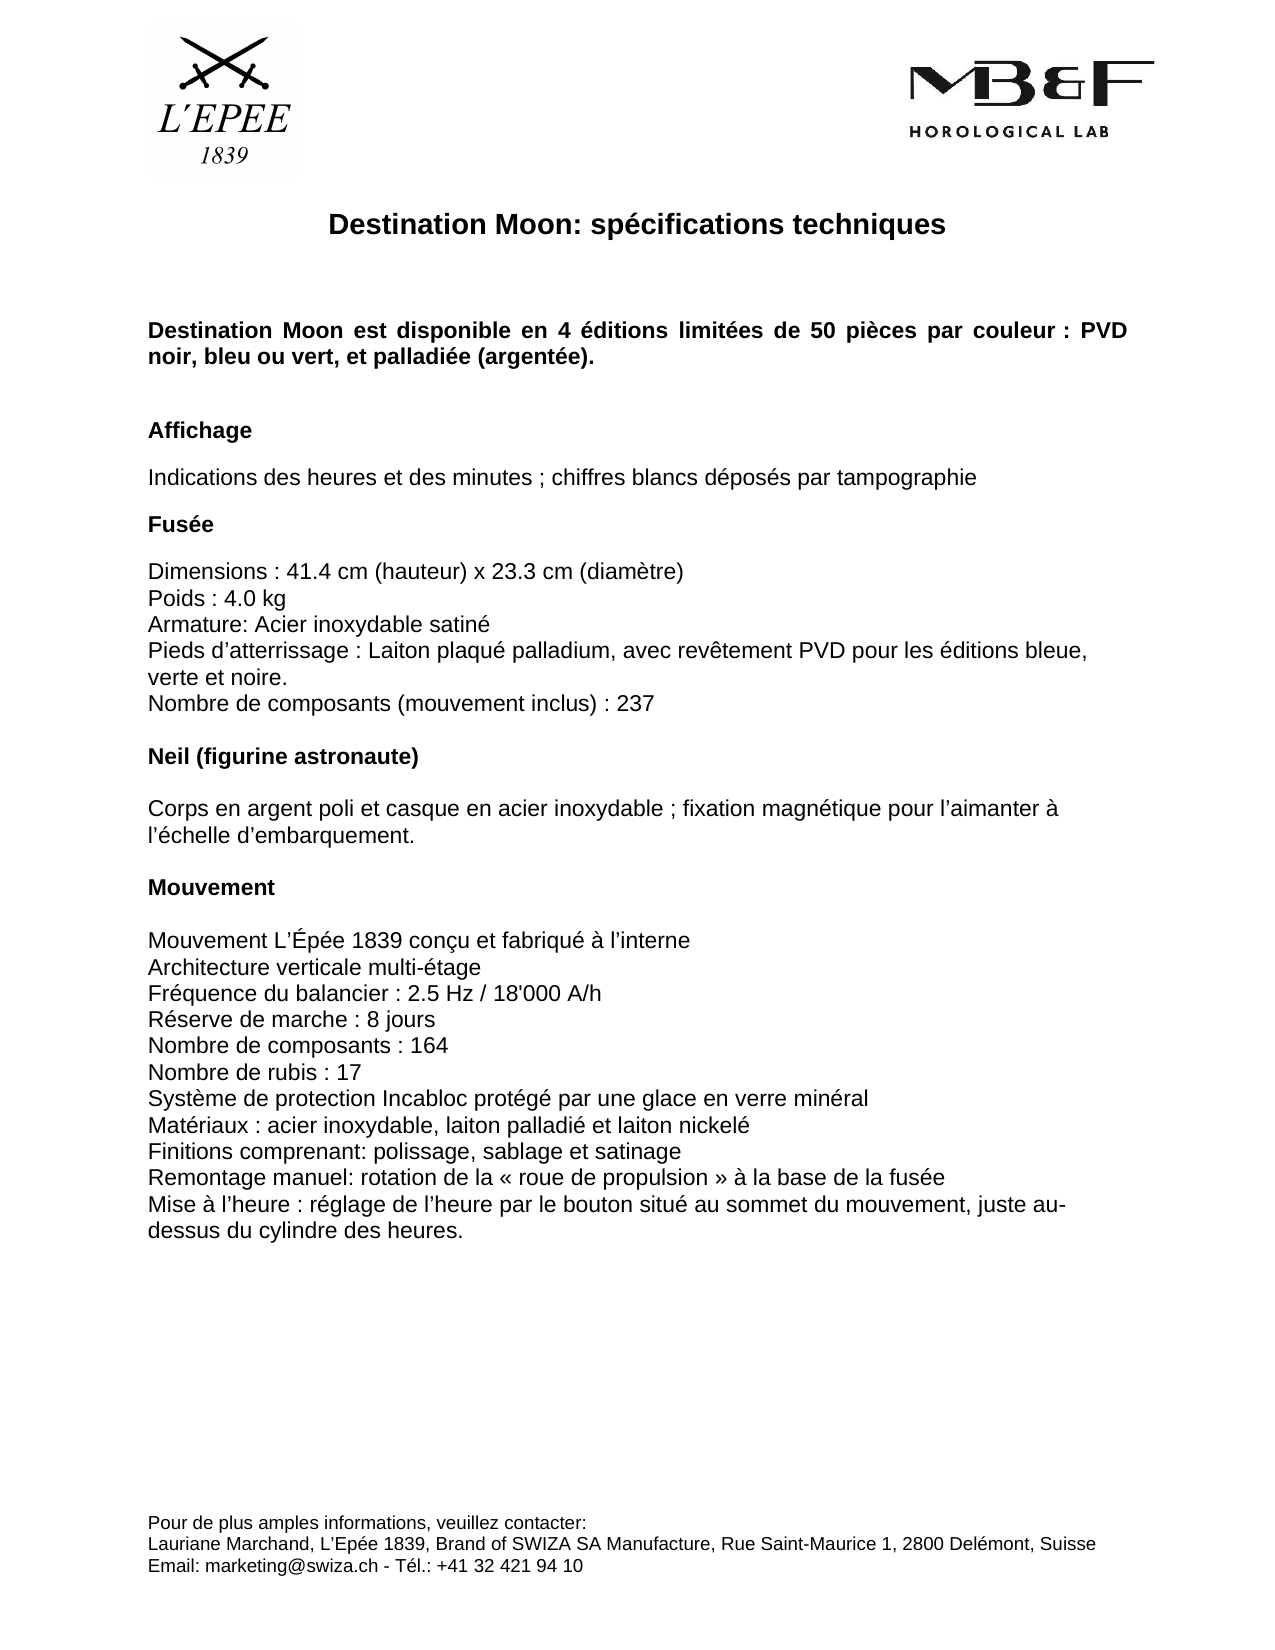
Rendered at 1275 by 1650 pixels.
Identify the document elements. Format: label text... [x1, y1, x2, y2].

text Dimensions : 41.4 cm (hauteur) x 23.3 cm (diamètre) [148, 558, 1127, 584]
text Finitions comprenant: polissage, sablage et satinage [148, 1138, 1127, 1164]
text Destination Moon: spécifications techniques [148, 207, 1127, 240]
text Affichage [148, 417, 1127, 443]
text Destination Moon est disponible en 4 éditions limitées de 50 pièces par couleur : PVD noir, bleu ou vert, et palladiée (argentée). [148, 317, 1127, 369]
text Indications des heures et des minutes ; chiffres blancs déposés par tampographie [148, 464, 1127, 490]
text Architecture verticale multi-étage [148, 953, 1127, 980]
text Nombre de rubis : 17 [148, 1059, 1127, 1085]
text Fusée [148, 511, 1127, 537]
text Poids : 4.0 kg [148, 584, 1127, 611]
text Système de protection Incabloc protégé par une glace en verre minéral [148, 1085, 1127, 1112]
text Mouvement [148, 874, 1127, 901]
text Nombre de composants (mouvement inclus) : 237 [148, 690, 1127, 716]
text Réserve de marche : 8 jours [148, 1006, 1127, 1032]
text Remontage manuel: rotation de la « roue de propulsion » à la base de la fusée [148, 1164, 1127, 1191]
text Armature: Acier inoxydable satiné [148, 611, 1127, 637]
text Nombre de composants : 164 [148, 1032, 1127, 1059]
text Neil (figurine astronaute) [148, 743, 1127, 769]
text Corps en argent poli et casque en acier inoxydable ; fixation magnétique pour l’aimanter à l’échelle d’embarquement. [148, 795, 1127, 848]
picture [146, 22, 302, 178]
text Fréquence du balancier : 2.5 Hz / 18'000 A/h [148, 980, 1127, 1006]
text Mouvement L’Épée 1839 conçu et fabriqué à l’interne [148, 927, 1127, 953]
text Matériaux : acier inoxydable, laiton palladié et laiton nickelé [148, 1112, 1127, 1138]
text Pieds d’atterrissage : Laiton plaqué palladium, avec revêtement PVD pour les éditions bleue, verte et noire. [148, 637, 1127, 690]
text Mise à l’heure : réglage de l’heure par le bouton situé au sommet du mouvement, juste au-dessus du cylindre des heures. [148, 1191, 1127, 1243]
picture [905, 56, 1158, 142]
